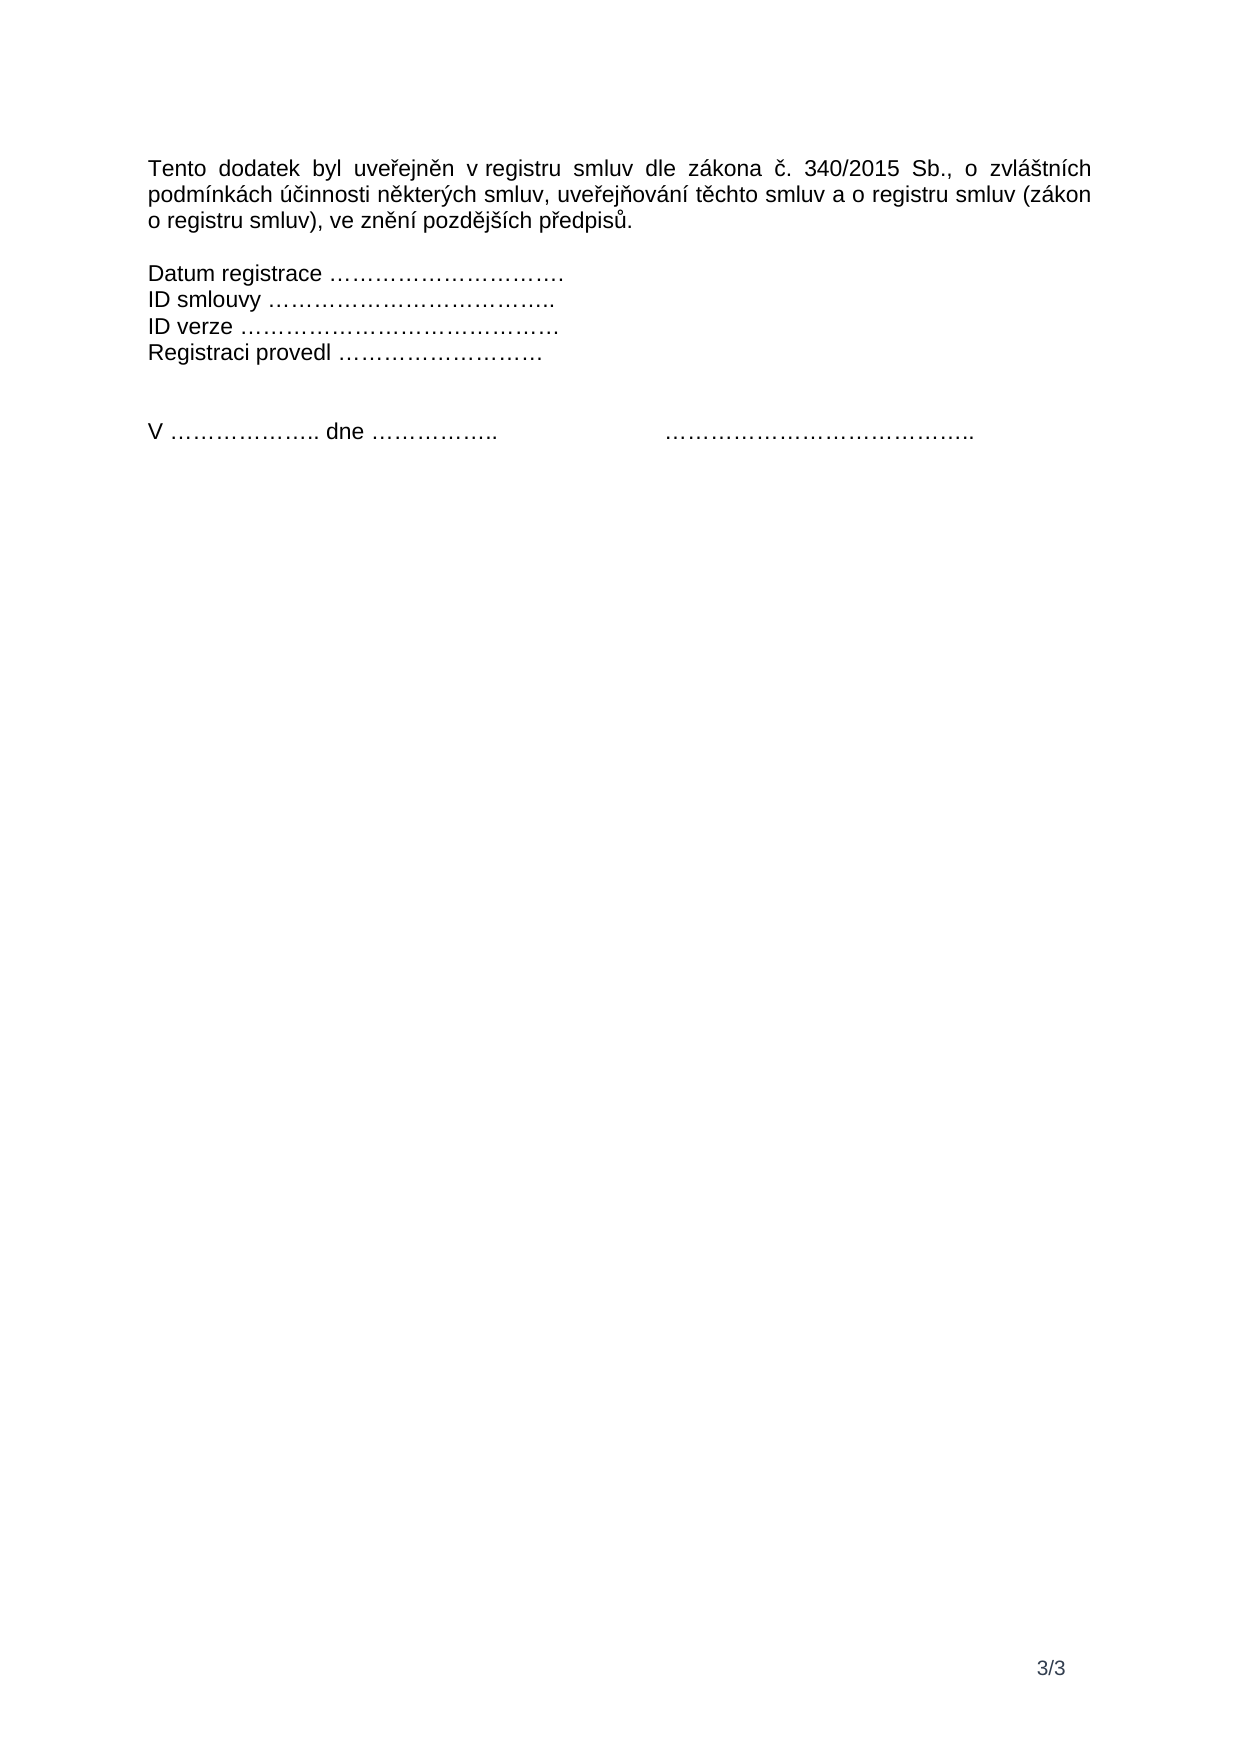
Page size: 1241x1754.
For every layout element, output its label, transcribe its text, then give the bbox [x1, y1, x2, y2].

text Tento dodatek byl uveřejněn v registru smluv dle zákona č. 340/2015 Sb., o zvláštních podmínkách účinnosti některých smluv, uveřejňování těchto smluv a o registru smluv (zákon o registru smluv), ve znění pozdějších předpisů. [148, 154, 1092, 234]
text V ……………….. dne …………….. ………………………………….. [148, 418, 1092, 444]
text Datum registrace …………………………. [148, 260, 1092, 286]
text ID verze …………………………………… [148, 313, 1092, 339]
text Registraci provedl ……………………… [148, 339, 1092, 365]
text ID smlouvy ……………………………….. [148, 286, 1092, 313]
